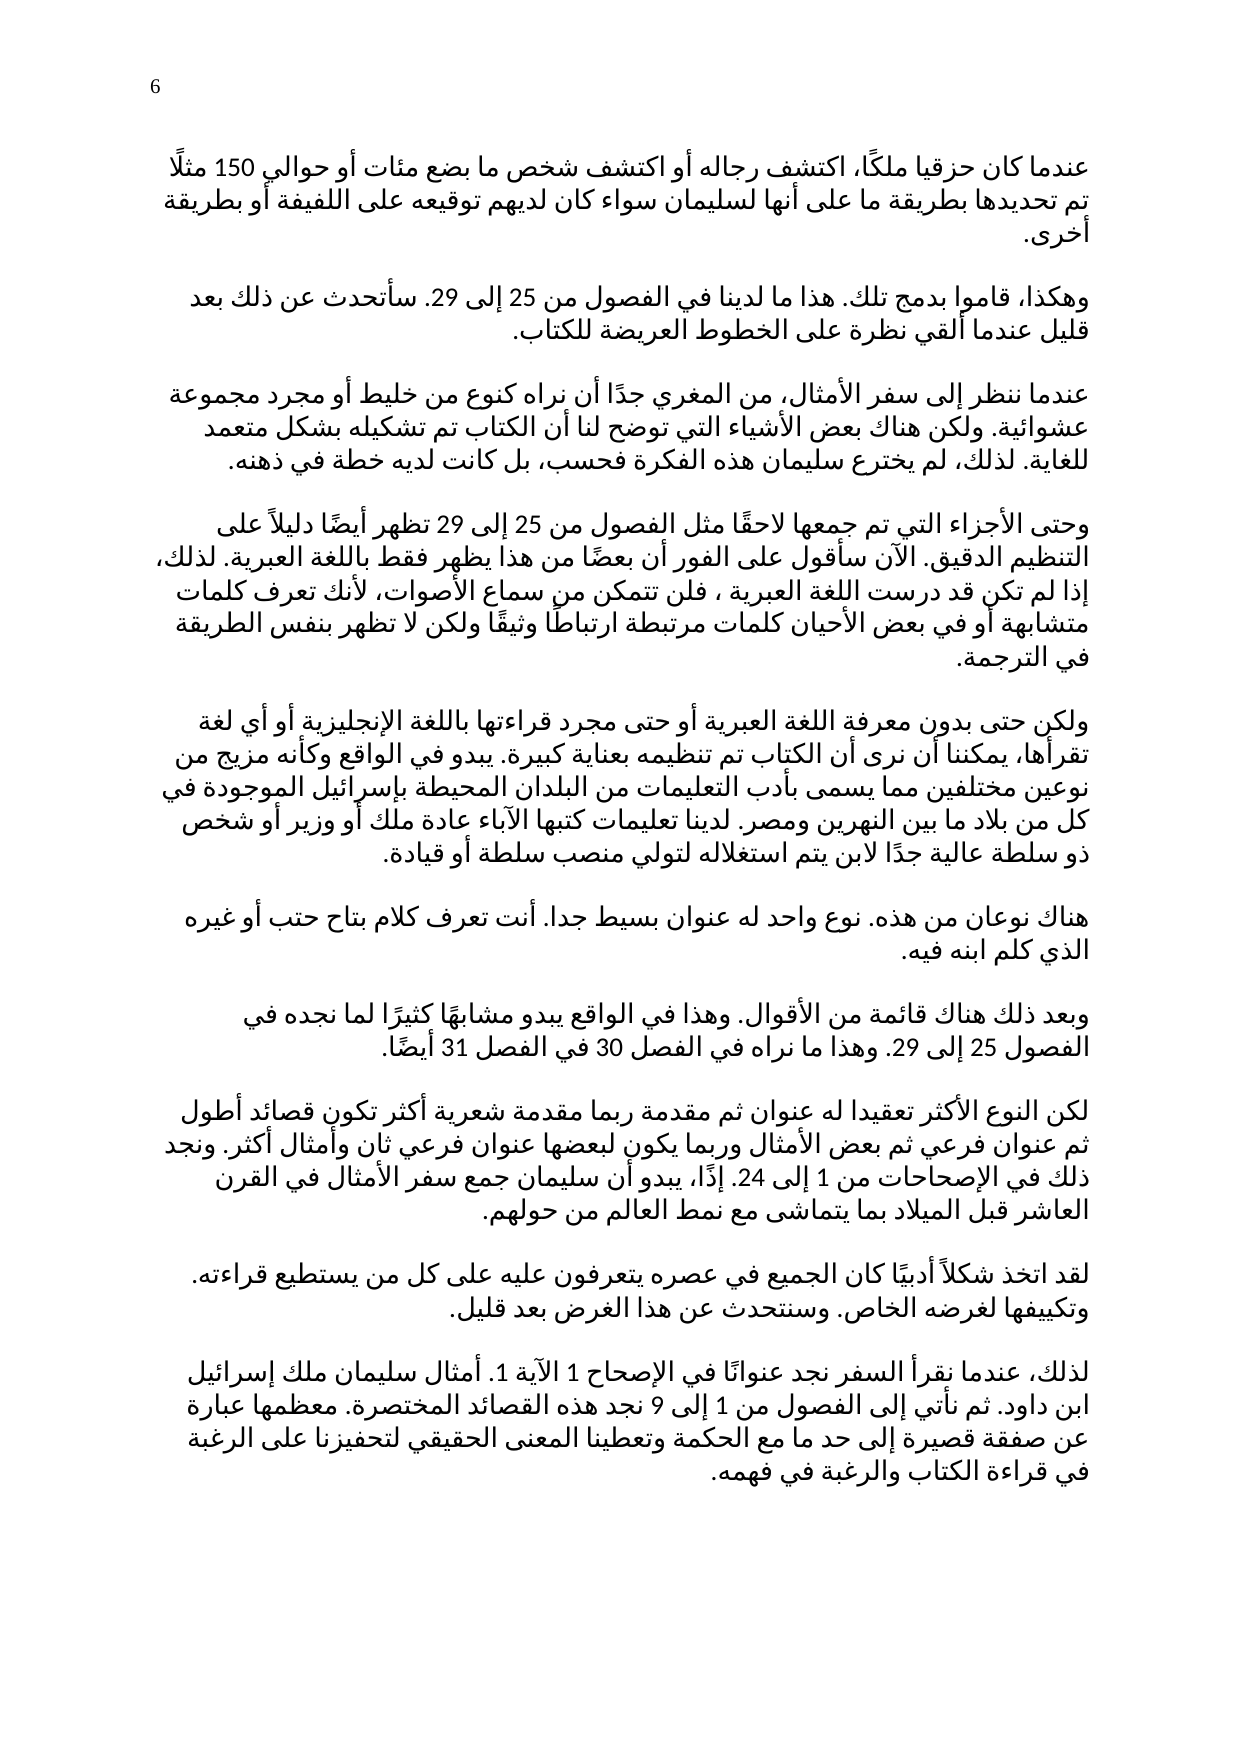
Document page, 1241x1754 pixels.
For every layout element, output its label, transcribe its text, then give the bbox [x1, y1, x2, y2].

text لذلك، عندما نقرأ السفر نجد عنوانًا في الإصحاح 1 الآية 1. أمثال سليمان ملك إسرائيل ابن داود. ثم نأتي إلى الفصول من 1 إلى 9 نجد هذه القصائد المختصرة. معظمها عبارة عن صفقة قصيرة إلى حد ما مع الحكمة وتعطينا المعنى الحقيقي لتحفيزنا على الرغبة في قراءة الكتاب والرغبة في فهمه. [150, 1355, 1090, 1487]
text لكن النوع الأكثر تعقيدا له عنوان ثم مقدمة ربما مقدمة شعرية أكثر تكون قصائد أطول ثم عنوان فرعي ثم بعض الأمثال وربما يكون لبعضها عنوان فرعي ثان وأمثال أكثر. ونجد ذلك في الإصحاحات من 1 إلى 24. إذًا، يبدو أن سليمان جمع سفر الأمثال في القرن العاشر قبل الميلاد بما يتماشى مع نمط العالم من حولهم. [150, 1094, 1090, 1227]
text ولكن حتى بدون معرفة اللغة العبرية أو حتى مجرد قراءتها باللغة الإنجليزية أو أي لغة تقرأها، يمكننا أن نرى أن الكتاب تم تنظيمه بعناية كبيرة. يبدو في الواقع وكأنه مزيج من نوعين مختلفين مما يسمى بأدب التعليمات من البلدان المحيطة بإسرائيل الموجودة في كل من بلاد ما بين النهرين ومصر. لدينا تعليمات كتبها الآباء عادة ملك أو وزير أو شخص ذو سلطة عالية جدًا لابن يتم استغلاله لتولي منصب سلطة أو قيادة. [150, 704, 1090, 869]
text لقد اتخذ شكلاً أدبيًا كان الجميع في عصره يتعرفون عليه على كل من يستطيع قراءته. وتكييفها لغرضه الخاص. وسنتحدث عن هذا الغرض بعد قليل. [150, 1258, 1090, 1324]
text وهكذا، قاموا بدمج تلك. هذا ما لدينا في الفصول من 25 إلى 29. سأتحدث عن ذلك بعد قليل عندما ألقي نظرة على الخطوط العريضة للكتاب. [150, 280, 1090, 346]
text وبعد ذلك هناك قائمة من الأقوال. وهذا في الواقع يبدو مشابهًا كثيرًا لما نجده في الفصول 25 إلى 29. وهذا ما نراه في الفصل 30 في الفصل 31 أيضًا. [150, 997, 1090, 1063]
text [150, 150, 1090, 249]
text عندما ننظر إلى سفر الأمثال، من المغري جدًا أن نراه كنوع من خليط أو مجرد مجموعة عشوائية. ولكن هناك بعض الأشياء التي توضح لنا أن الكتاب تم تشكيله بشكل متعمد للغاية. لذلك، لم يخترع سليمان هذه الفكرة فحسب، بل كانت لديه خطة في ذهنه. [150, 377, 1090, 476]
text هناك نوعان من هذه. نوع واحد له عنوان بسيط جدا. أنت تعرف كلام بتاح حتب أو غيره الذي كلم ابنه فيه. [150, 900, 1090, 966]
text وحتى الأجزاء التي تم جمعها لاحقًا مثل الفصول من 25 إلى 29 تظهر أيضًا دليلاً على التنظيم الدقيق. الآن سأقول على الفور أن بعضًا من هذا يظهر فقط باللغة العبرية. لذلك، إذا لم تكن قد درست اللغة العبرية ، فلن تتمكن من سماع الأصوات، لأنك تعرف كلمات متشابهة أو في بعض الأحيان كلمات مرتبطة ارتباطًا وثيقًا ولكن لا تظهر بنفس الطريقة في الترجمة. [150, 508, 1090, 673]
